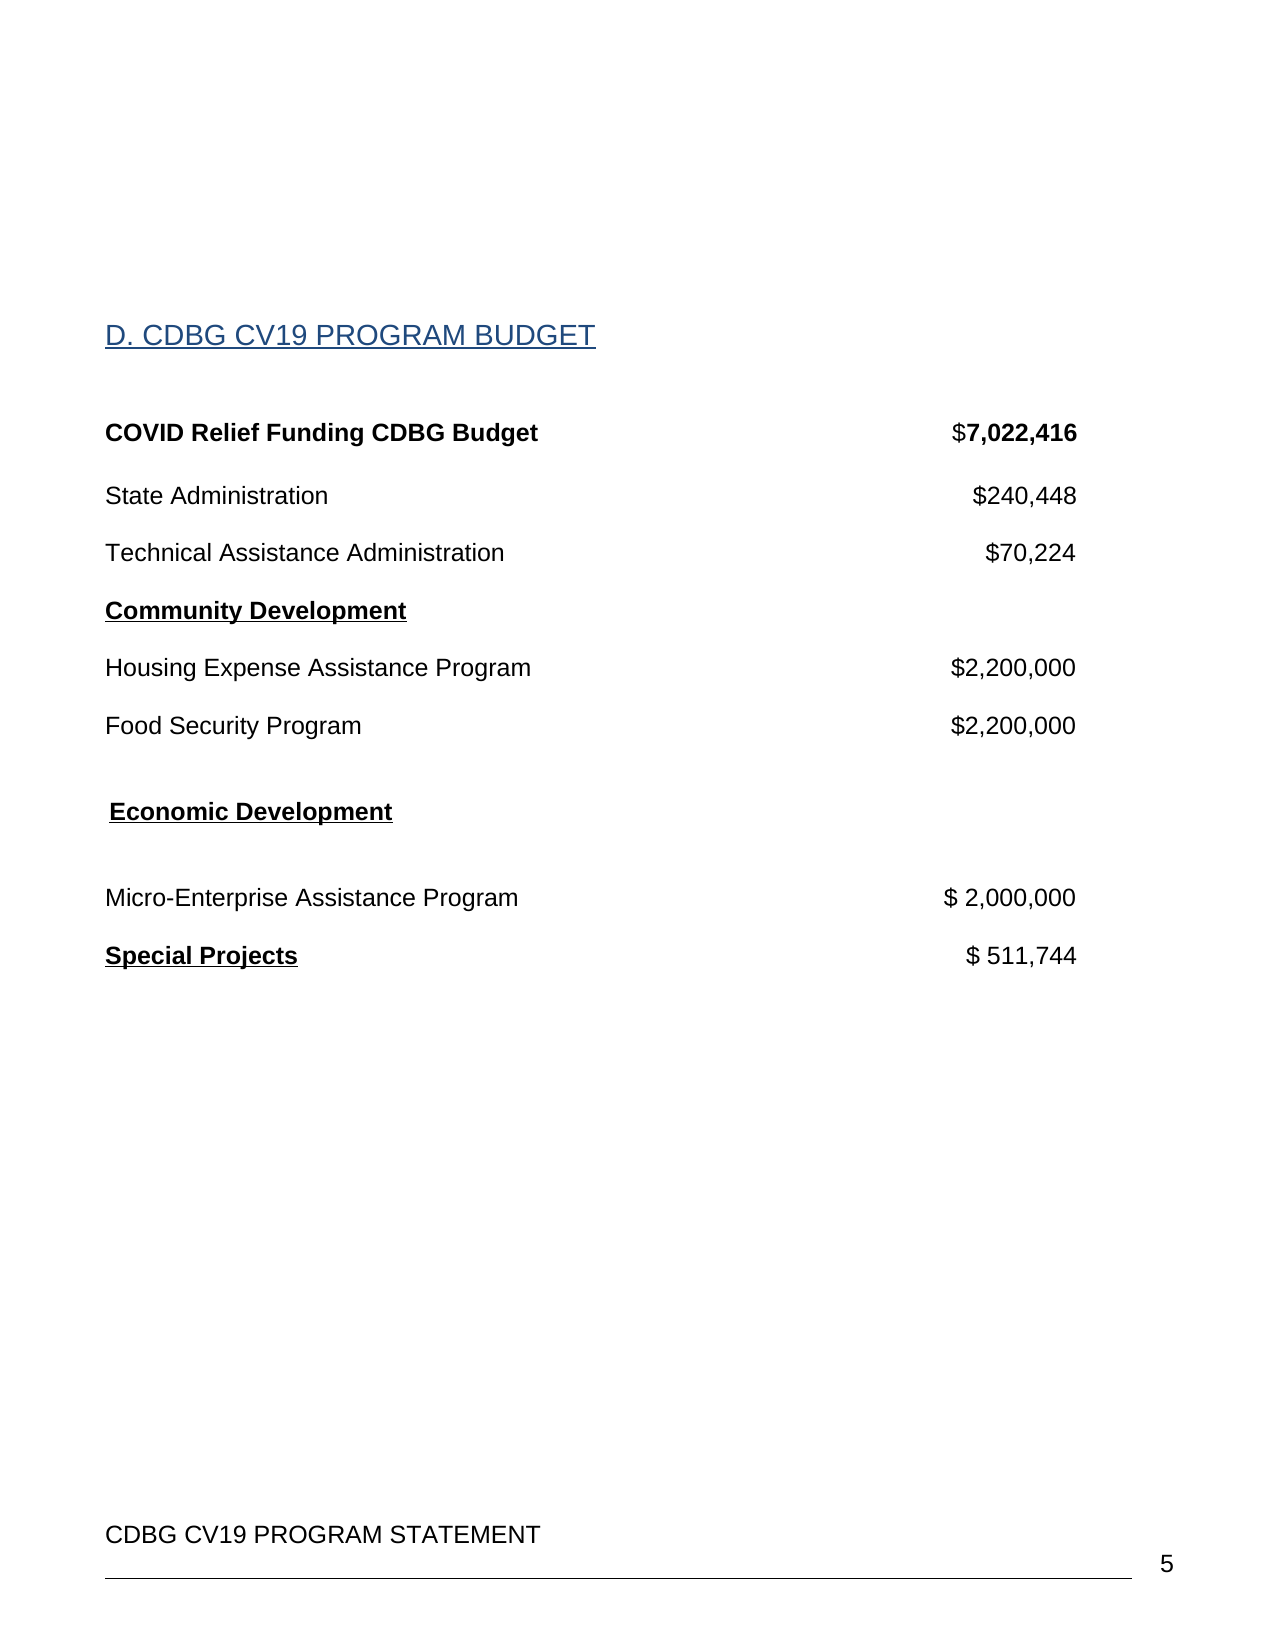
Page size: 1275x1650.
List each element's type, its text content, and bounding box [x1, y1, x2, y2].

text D. CDBG CV19 PROGRAM BUDGET [105, 318, 1236, 351]
text Micro-Enterprise Assistance Program $ 2,000,000 [105, 883, 1170, 941]
text Technical Assistance Administration $70,224 [105, 538, 1170, 596]
text COVID Relief Funding CDBG Budget $7,022,416 [105, 418, 1236, 447]
text Housing Expense Assistance Program $2,200,000 [105, 653, 1170, 682]
text State Administration $240,448 [105, 481, 1170, 509]
text Food Security Program $2,200,000 [105, 711, 1189, 768]
text Community Development [105, 596, 1170, 624]
text Economic Development [67, 797, 1170, 826]
text Special Projects $ 511,744 [105, 941, 1170, 969]
